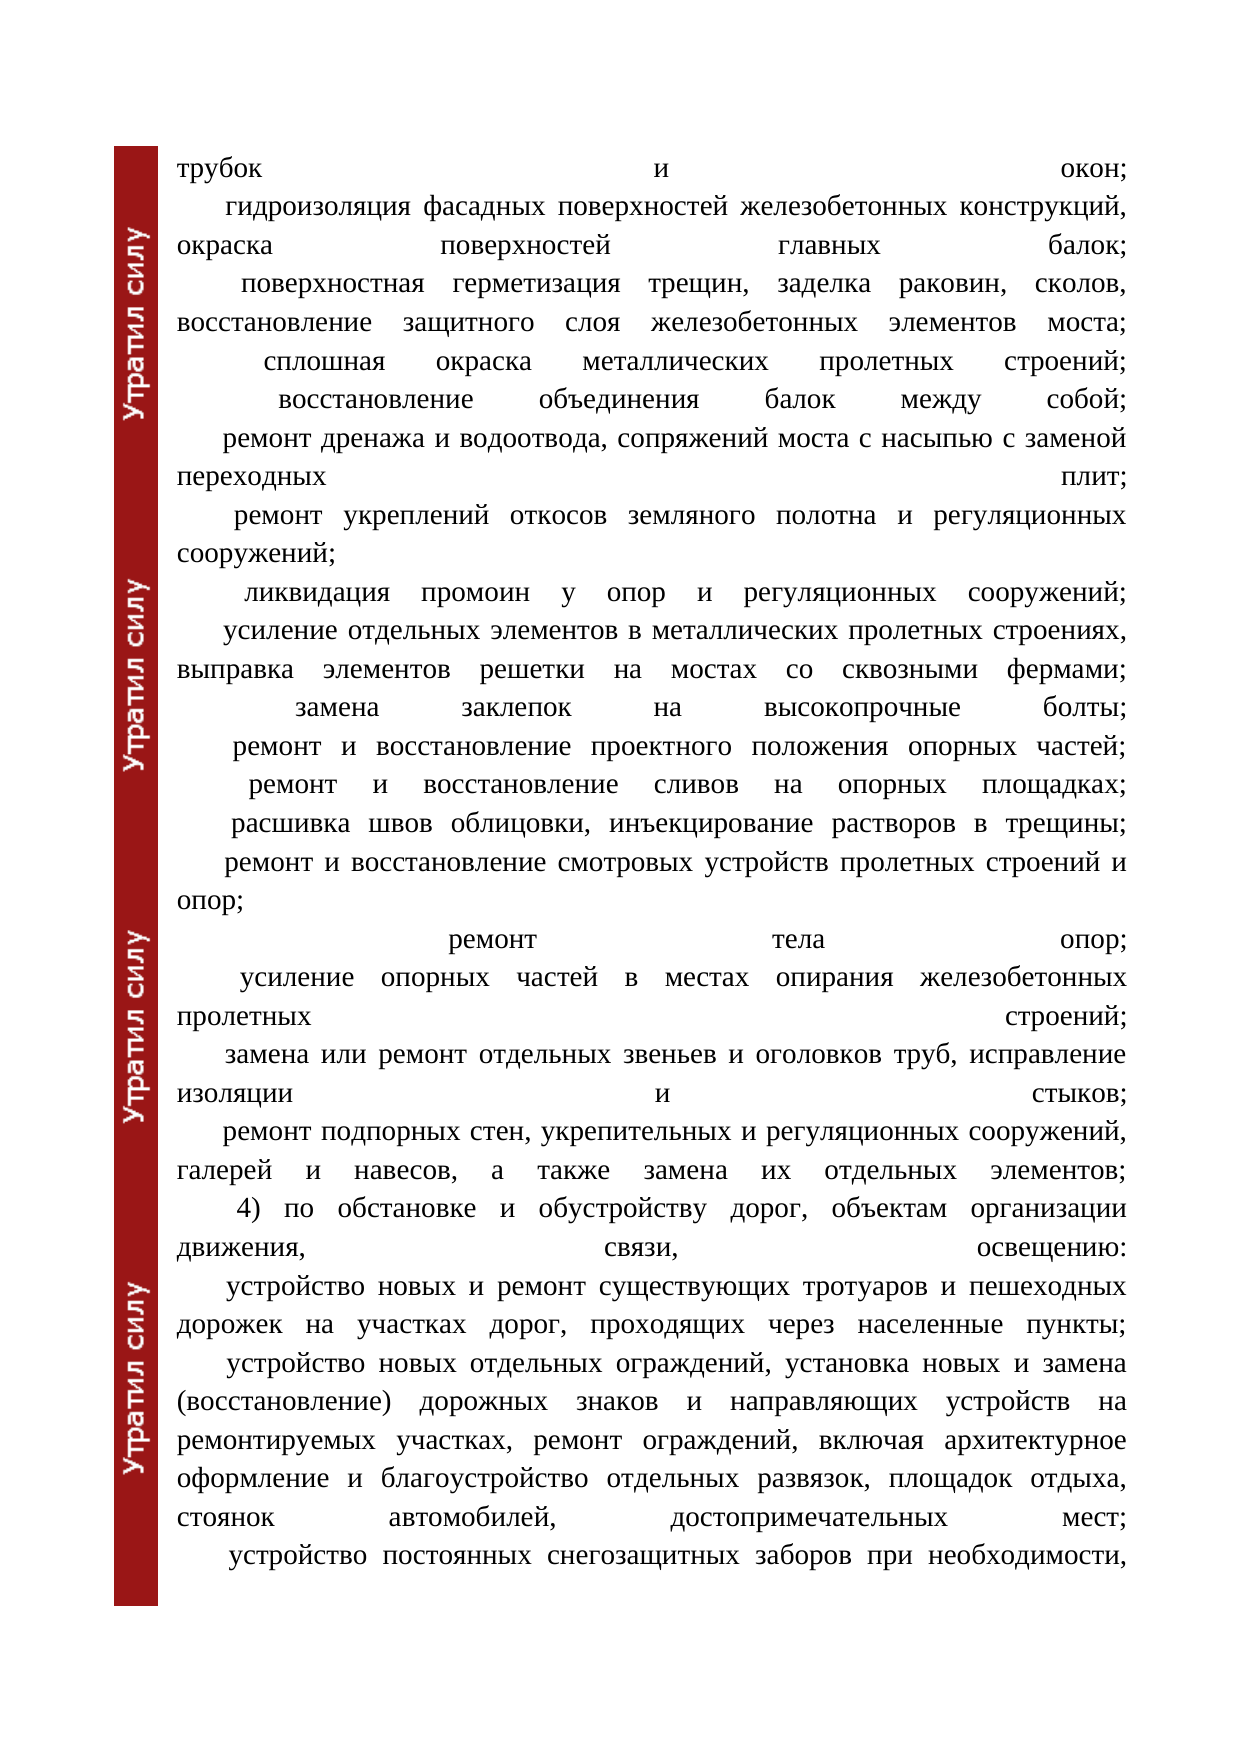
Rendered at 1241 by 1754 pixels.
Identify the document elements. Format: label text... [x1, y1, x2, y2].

picture [114, 146, 158, 150]
picture [114, 1571, 158, 1606]
